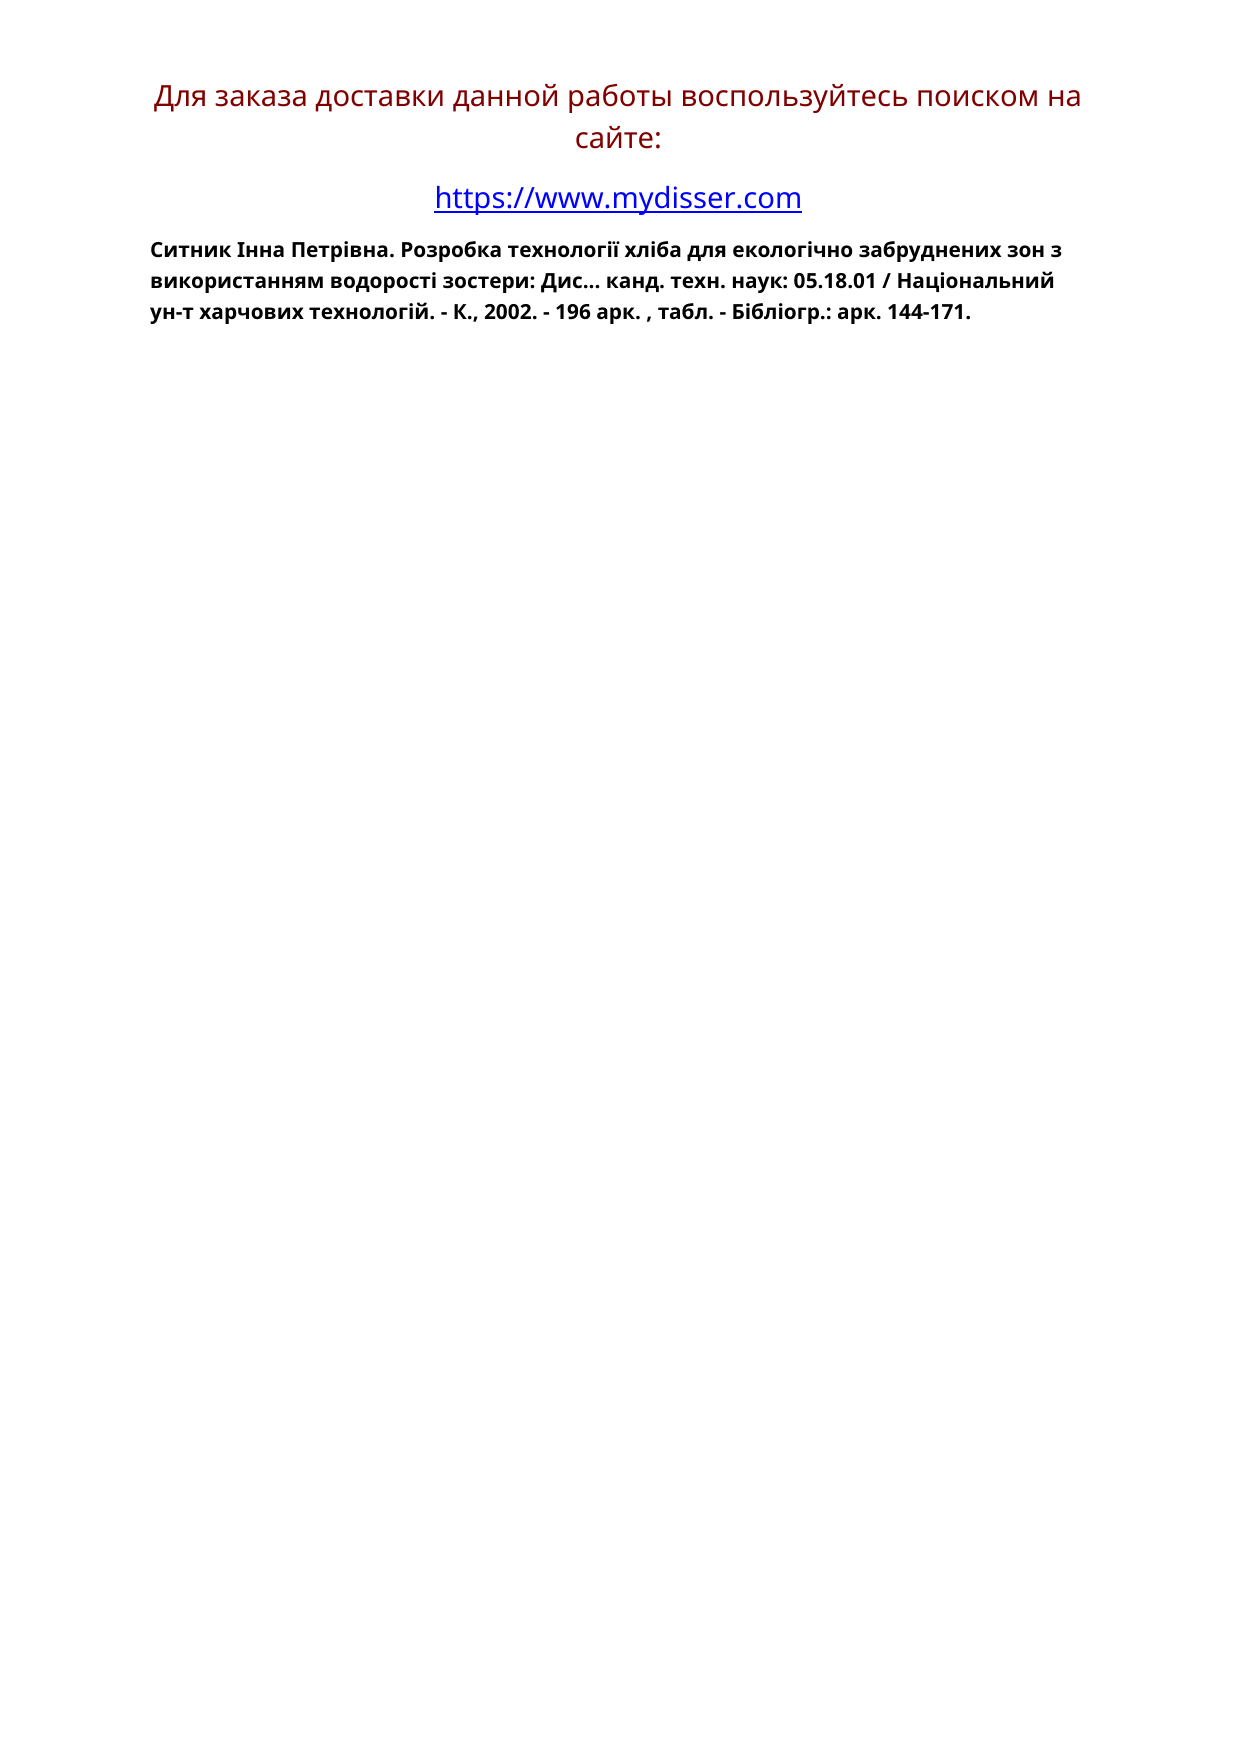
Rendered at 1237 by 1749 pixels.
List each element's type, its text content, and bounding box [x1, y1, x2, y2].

text Ситник Інна Петрівна. Розробка технології хліба для екологічно забруднених зон з використанням водорості зостери: Дис... канд. техн. наук: 05.18.01 / Національний ун-т харчових технологій. - К., 2002. - 196 арк. , табл. - Бібліогр.: арк. 144-171. [150, 236, 1086, 325]
